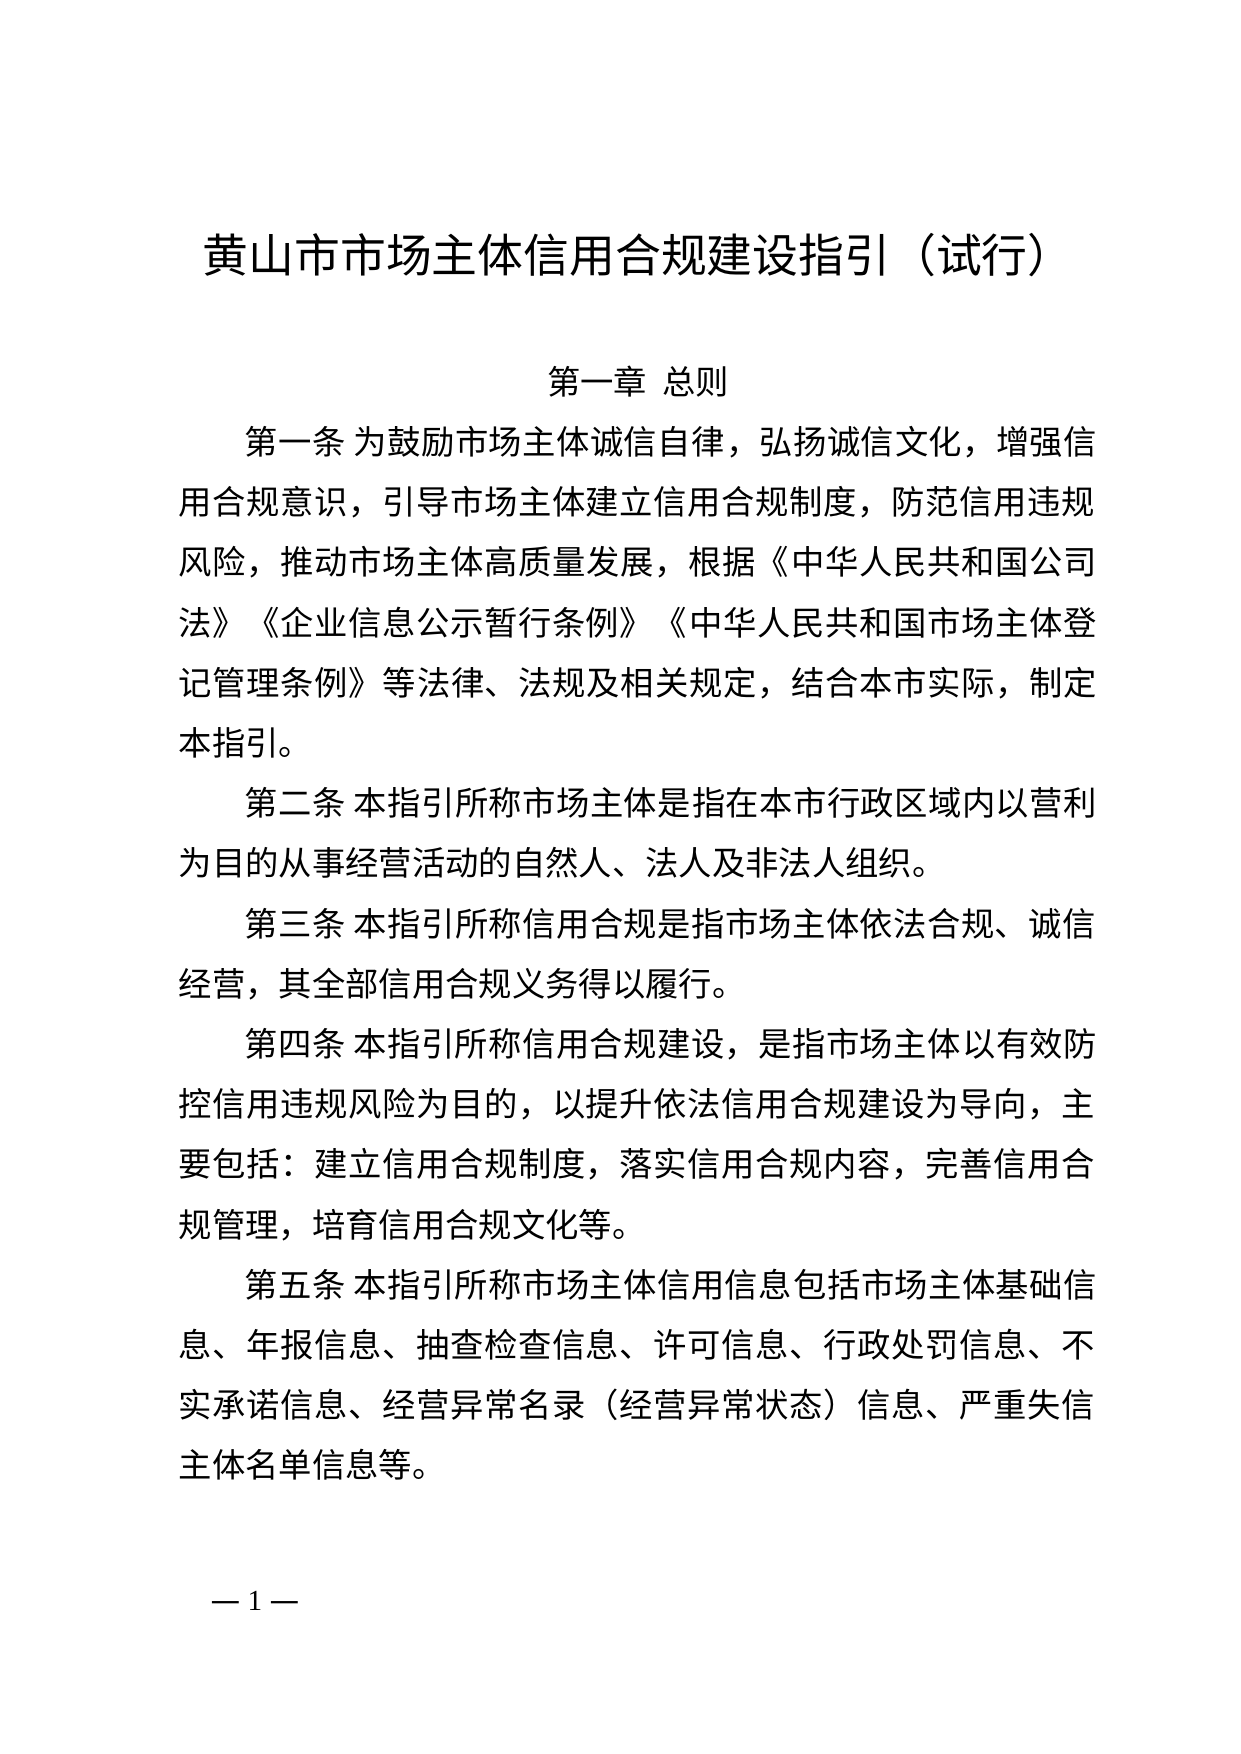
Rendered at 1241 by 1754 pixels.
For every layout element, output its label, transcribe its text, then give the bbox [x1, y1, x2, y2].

text 第二条 本指引所称市场主体是指在本市行政区域内以营利为目的从事经营活动的自然人、法人及非法人组织。 [178, 767, 1097, 888]
text 第一条 为鼓励市场主体诚信自律，弘扬诚信文化，增强信用合规意识，引导市场主体建立信用合规制度，防范信用违规风险，推动市场主体高质量发展，根据《中华人民共和国公司法》《企业信息公示暂行条例》《中华人民共和国市场主体登记管理条例》等法律、法规及相关规定，结合本市实际，制定本指引。 [178, 406, 1097, 767]
text 第五条 本指引所称市场主体信用信息包括市场主体基础信息、年报信息、抽查检查信息、许可信息、行政处罚信息、不实承诺信息、经营异常名录（经营异常状态）信息、严重失信主体名单信息等。 [178, 1249, 1097, 1490]
text 第三条 本指引所称信用合规是指市场主体依法合规、诚信经营，其全部信用合规义务得以履行。 [178, 888, 1097, 1008]
text 第一章 总则 [178, 346, 1097, 406]
text 黄山市市场主体信用合规建设指引（试行） [178, 219, 1097, 286]
text 第四条 本指引所称信用合规建设，是指市场主体以有效防控信用违规风险为目的，以提升依法信用合规建设为导向，主要包括：建立信用合规制度，落实信用合规内容，完善信用合规管理，培育信用合规文化等。 [178, 1008, 1097, 1249]
